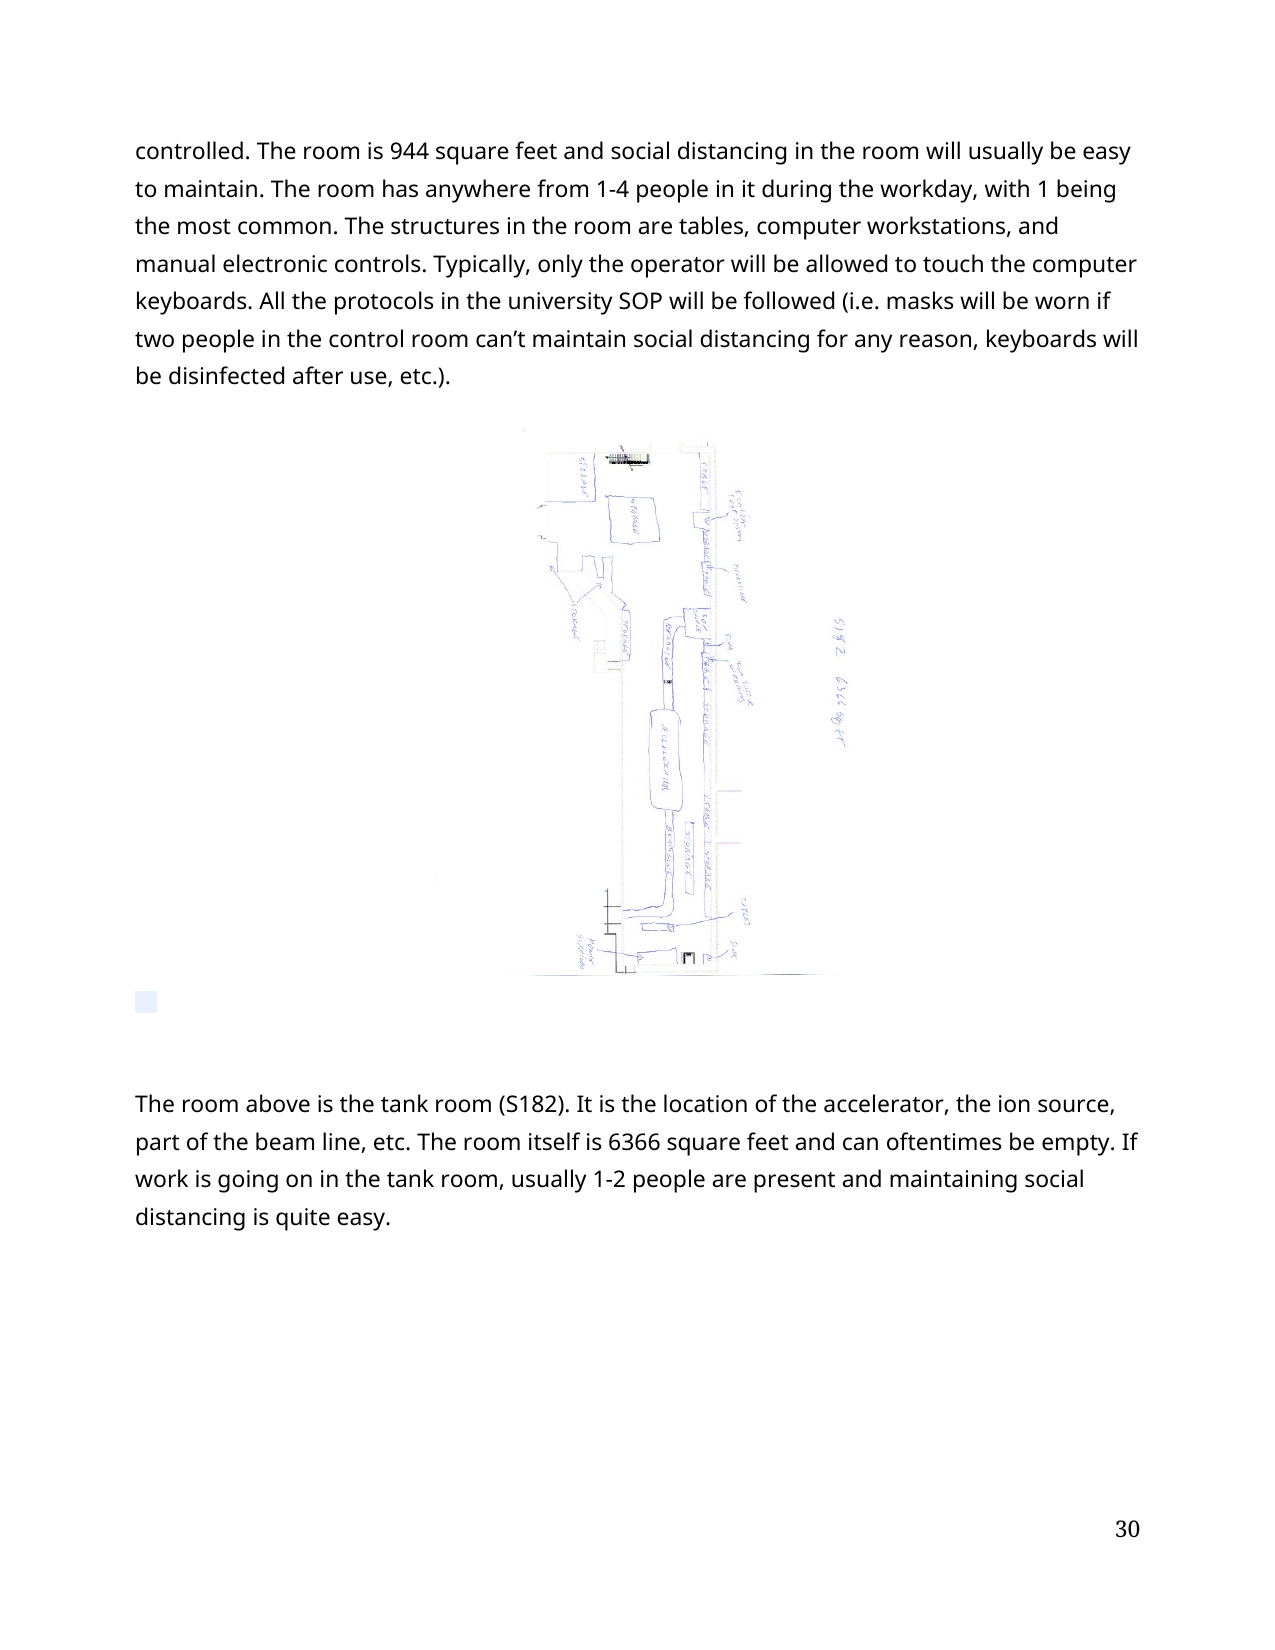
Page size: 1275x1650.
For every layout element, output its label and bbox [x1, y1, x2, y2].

picture [135, 410, 1140, 976]
picture [135, 991, 157, 1013]
